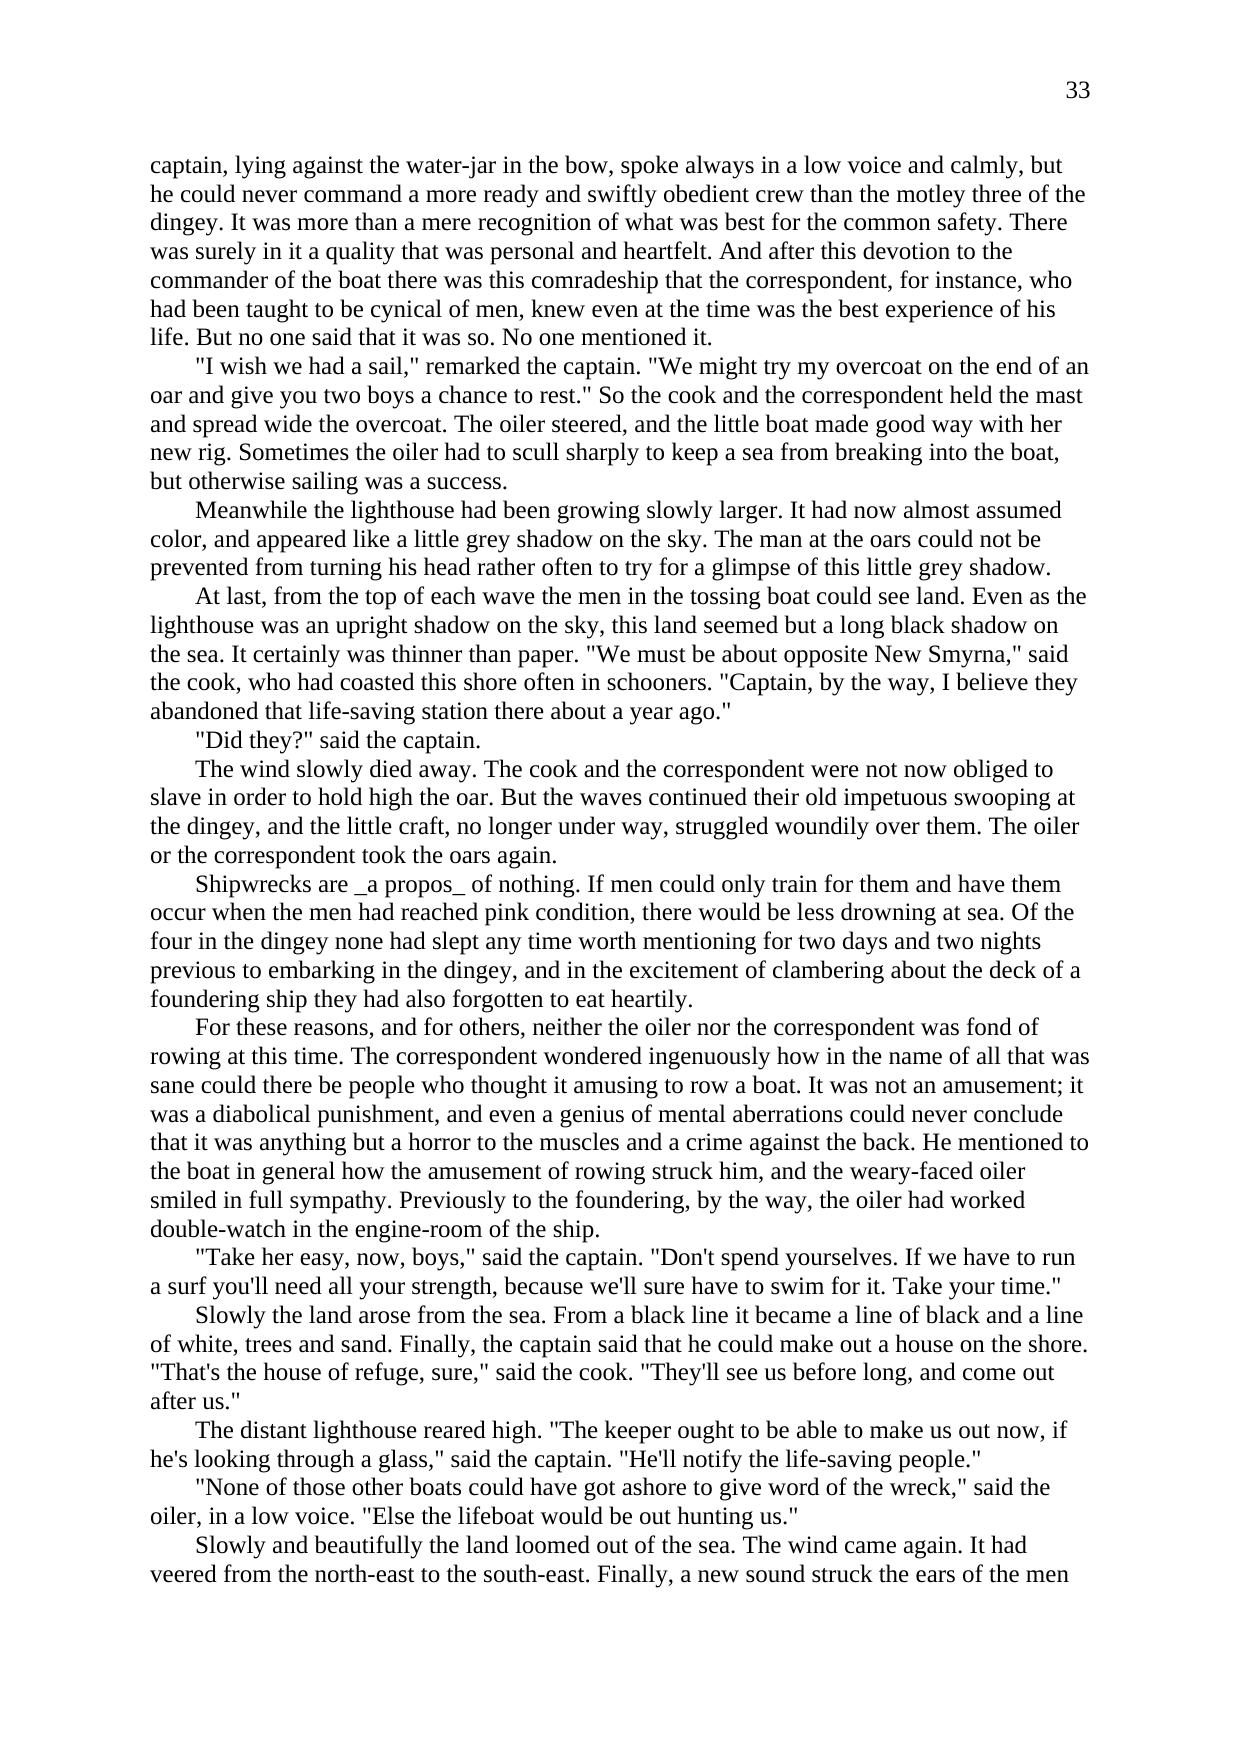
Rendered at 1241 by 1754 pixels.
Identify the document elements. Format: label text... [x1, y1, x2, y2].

text At last, from the top of each wave the men in the tossing boat could see land. Even as the lighthouse was an upright shadow on the sky, this land seemed but a long black shadow on the sea. It certainly was thinner than paper. "We must be about opposite New Smyrna," said the cook, who had coasted this shore often in schooners. "Captain, by the way, I believe they abandoned that life-saving station there about a year ago." [150, 581, 1090, 725]
text "Take her easy, now, boys," said the captain. "Don't spend yourselves. If we have to run a surf you'll need all your strength, because we'll sure have to swim for it. Take your time." [150, 1242, 1090, 1300]
text "I wish we had a sail," remarked the captain. "We might try my overcoat on the end of an oar and give you two boys a chance to rest." So the cook and the correspondent held the mast and spread wide the overcoat. The oiler steered, and the little boat made good way with her new rig. Sometimes the oiler had to scull sharply to keep a sea from breaking into the boat, but otherwise sailing was a success. [150, 351, 1090, 495]
text Meanwhile the lighthouse had been growing slowly larger. It had now almost assumed color, and appeared like a little grey shadow on the sky. The man at the oars could not be prevented from turning his head rather often to try for a glimpse of this little grey shadow. [150, 495, 1090, 581]
text "None of those other boats could have got ashore to give word of the wreck," said the oiler, in a low voice. "Else the lifeboat would be out hunting us." [150, 1472, 1090, 1530]
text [150, 150, 1090, 351]
text Shipwrecks are _a propos_ of nothing. If men could only train for them and have them occur when the men had reached pink condition, there would be less drowning at sea. Of the four in the dingey none had slept any time worth mentioning for two days and two nights previous to embarking in the dingey, and in the excitement of clambering about the deck of a foundering ship they had also forgotten to eat heartily. [150, 869, 1090, 1012]
text The wind slowly died away. The cook and the correspondent were not now obliged to slave in order to hold high the oar. But the waves continued their old impetuous swooping at the dingey, and the little craft, no longer under way, struggled woundily over them. The oiler or the correspondent took the oars again. [150, 754, 1090, 869]
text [150, 1530, 1090, 1587]
text Slowly the land arose from the sea. From a black line it became a line of black and a line of white, trees and sand. Finally, the captain said that he could make out a house on the shore. "That's the house of refuge, sure," said the cook. "They'll see us before long, and come out after us." [150, 1300, 1090, 1415]
text "Did they?" said the captain. [150, 725, 1090, 754]
text For these reasons, and for others, neither the oiler nor the correspondent was fond of rowing at this time. The correspondent wondered ingenuously how in the name of all that was sane could there be people who thought it amusing to row a boat. It was not an amusement; it was a diabolical punishment, and even a genius of mental aberrations could never conclude that it was anything but a horror to the muscles and a crime against the back. He mentioned to the boat in general how the amusement of rowing struck him, and the weary-faced oiler smiled in full sympathy. Previously to the foundering, by the way, the oiler had worked double-watch in the engine-room of the ship. [150, 1012, 1090, 1242]
text The distant lighthouse reared high. "The keeper ought to be able to make us out now, if he's looking through a glass," said the captain. "He'll notify the life-saving people." [150, 1415, 1090, 1472]
